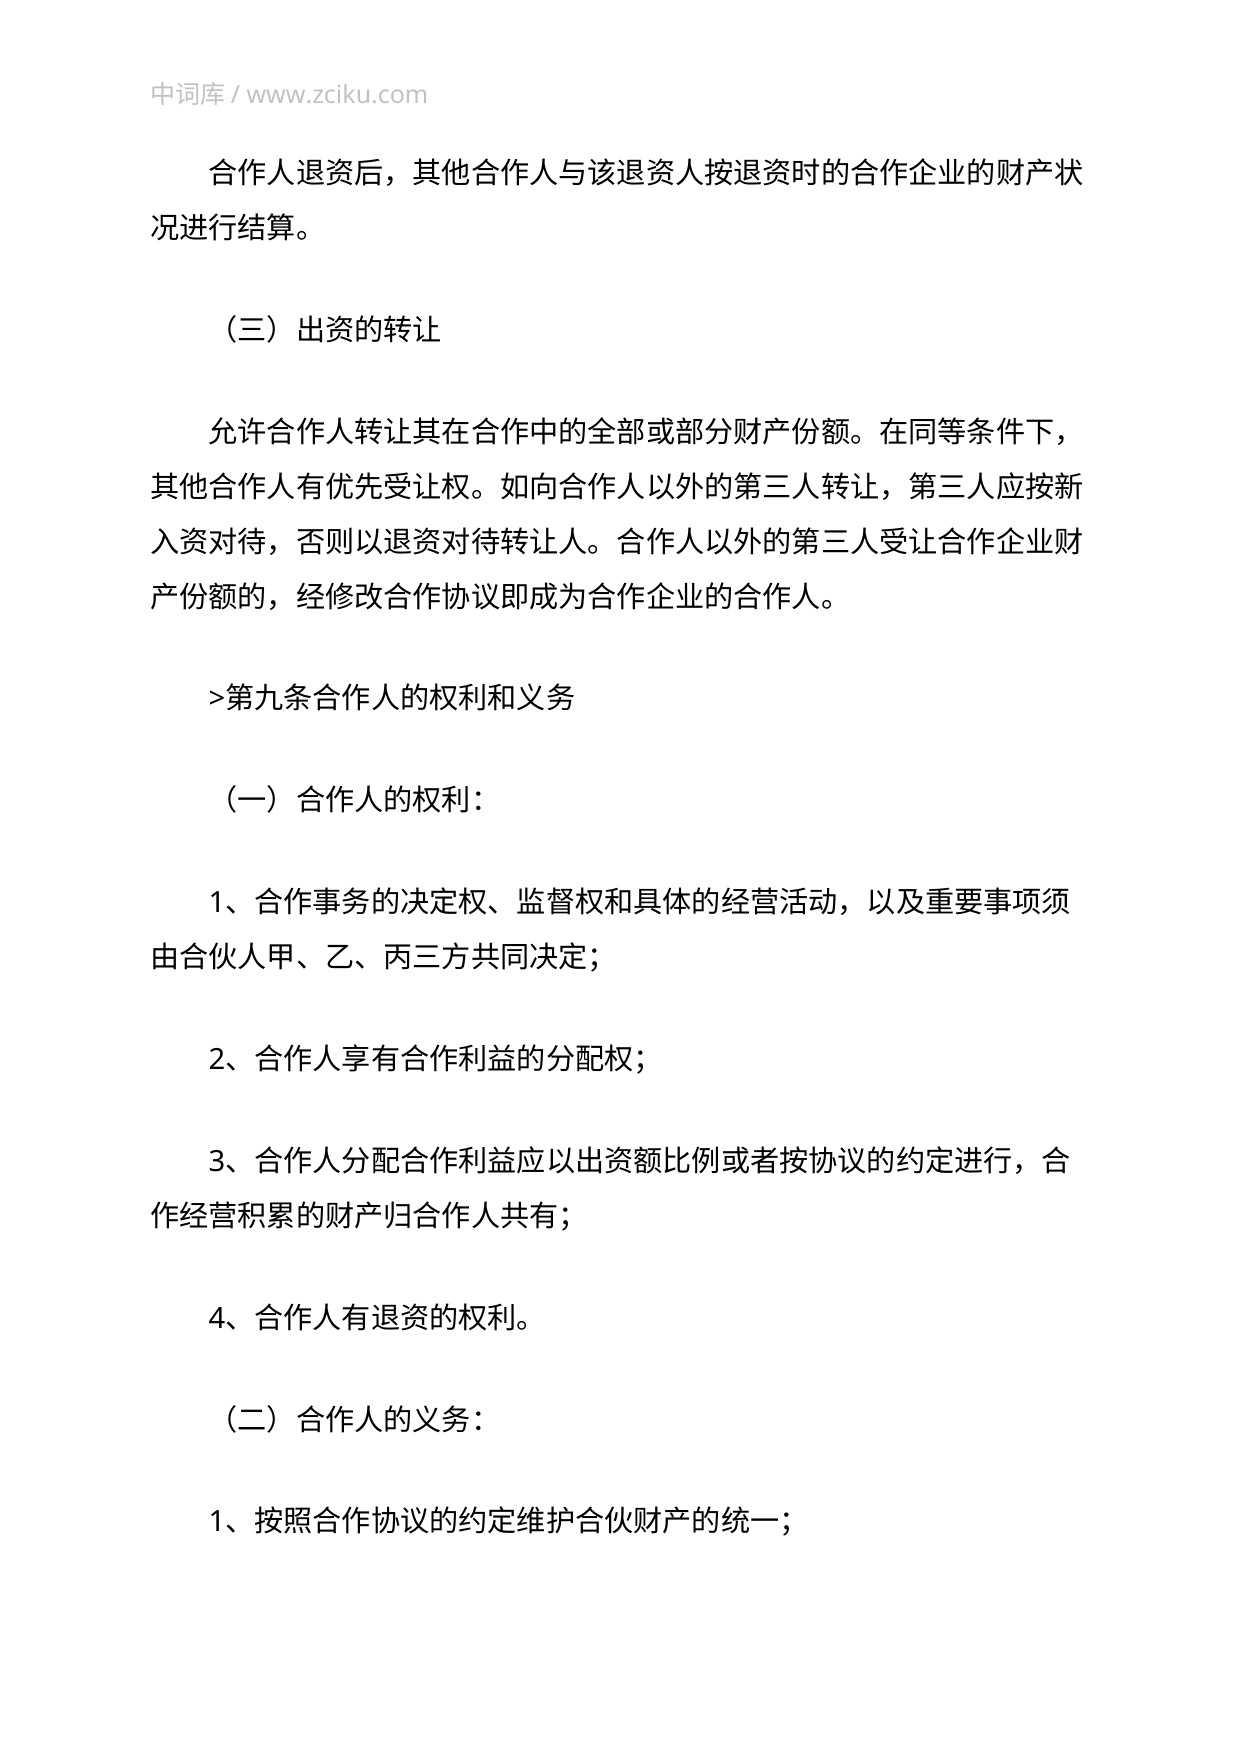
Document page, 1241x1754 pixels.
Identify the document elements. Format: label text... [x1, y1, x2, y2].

text 允许合作人转让其在合作中的全部或部分财产份额。在同等条件下，其他合作人有优先受让权。如向合作人以外的第三人转让，第三人应按新入资对待，否则以退资对待转让人。合作人以外的第三人受让合作企业财产份额的，经修改合作协议即成为合作企业的合作人。 [150, 408, 1090, 615]
text （三）出资的转让 [150, 307, 1090, 349]
text >第九条合作人的权利和义务 [150, 675, 1090, 717]
text 1、合作事务的决定权、监督权和具体的经营活动，以及重要事项须由合伙人甲、乙、丙三方共同决定； [150, 879, 1090, 976]
text 合作人退资后，其他合作人与该退资人按退资时的合作企业的财产状况进行结算。 [150, 150, 1090, 247]
text 4、合作人有退资的权利。 [150, 1294, 1090, 1337]
text 1、按照合作协议的约定维护合伙财产的统一； [150, 1498, 1090, 1540]
text 3、合作人分配合作利益应以出资额比例或者按协议的约定进行，合作经营积累的财产归合作人共有； [150, 1137, 1090, 1235]
text （一）合作人的权利： [150, 777, 1090, 819]
text 2、合作人享有合作利益的分配权； [150, 1035, 1090, 1078]
text （二）合作人的义务： [150, 1396, 1090, 1438]
